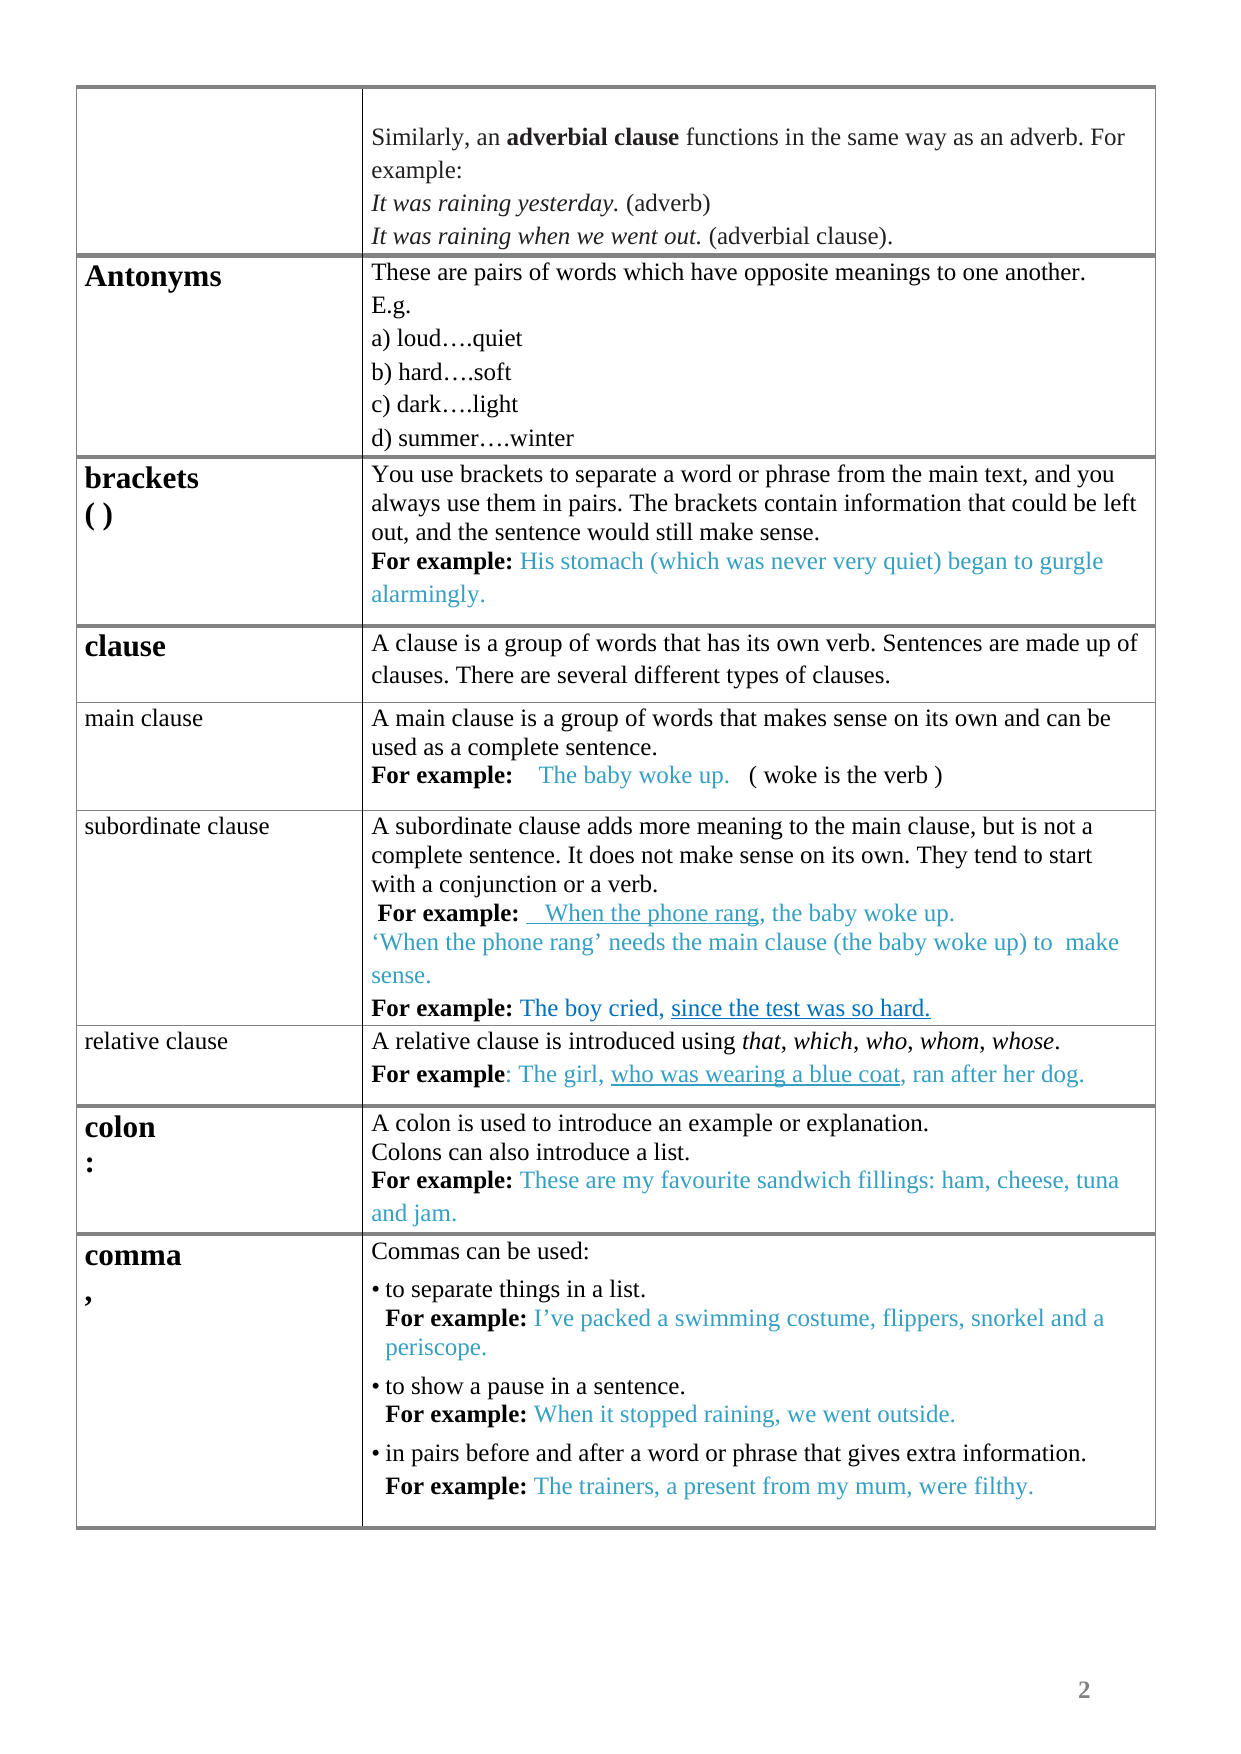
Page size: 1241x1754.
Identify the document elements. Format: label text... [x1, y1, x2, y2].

table_cell A subordinate clause adds more meaning to the main clause, but is not a complete sentence. It does not make sense on its own. They tend to start with a conjunction or a verb. For example: When the phone rang, the baby woke up. ‘When the phone rang’ needs the main clause (the baby woke up) to make sense. For example: The boy cried, since the test was so hard. [363, 811, 1155, 1025]
table_cell colon : [77, 1108, 362, 1232]
table_cell clause [77, 628, 362, 702]
table_cell These are pairs of words which have opposite meanings to one another. E.g. a) loud….quiet b) hard….soft c) dark….light d) summer….winter [363, 258, 1155, 455]
table_cell Antonyms [77, 258, 362, 455]
table_cell A clause is a group of words that has its own verb. Sentences are made up of clauses. There are several different types of clauses. [363, 628, 1155, 702]
table_cell A colon is used to introduce an example or explanation. Colons can also introduce a list. For example: These are my favourite sandwich fillings: ham, cheese, tuna and jam. [363, 1108, 1155, 1232]
table_cell You use brackets to separate a word or phrase from the main text, and you always use them in pairs. The brackets contain information that could be left out, and the sentence would still make sense. For example: His stomach (which was never very quiet) began to gurgle alarmingly. [363, 459, 1155, 623]
table_cell relative clause [77, 1026, 362, 1104]
table_cell brackets ( ) [77, 459, 362, 623]
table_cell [363, 89, 1155, 253]
table_cell A relative clause is introduced using that, which, who, whom, whose. For example: The girl, who was wearing a blue coat, ran after her dog. [363, 1026, 1155, 1104]
table_cell main clause [77, 703, 362, 810]
table_cell Commas can be used: to separate things in a list. For example: I’ve packed a swimming costume, flippers, snorkel and a periscope. to show a pause in a sentence. For example: When it stopped raining, we went outside. in pairs before and after a word or phrase that gives extra information. For example: The trainers, a present from my mum, were filthy. [363, 1236, 1155, 1526]
table_cell comma , [77, 1236, 362, 1526]
table_cell A main clause is a group of words that makes sense on its own and can be used as a complete sentence. For example: The baby woke up. ( woke is the verb ) [363, 703, 1155, 810]
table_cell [77, 89, 362, 253]
table_cell subordinate clause [77, 811, 362, 1025]
